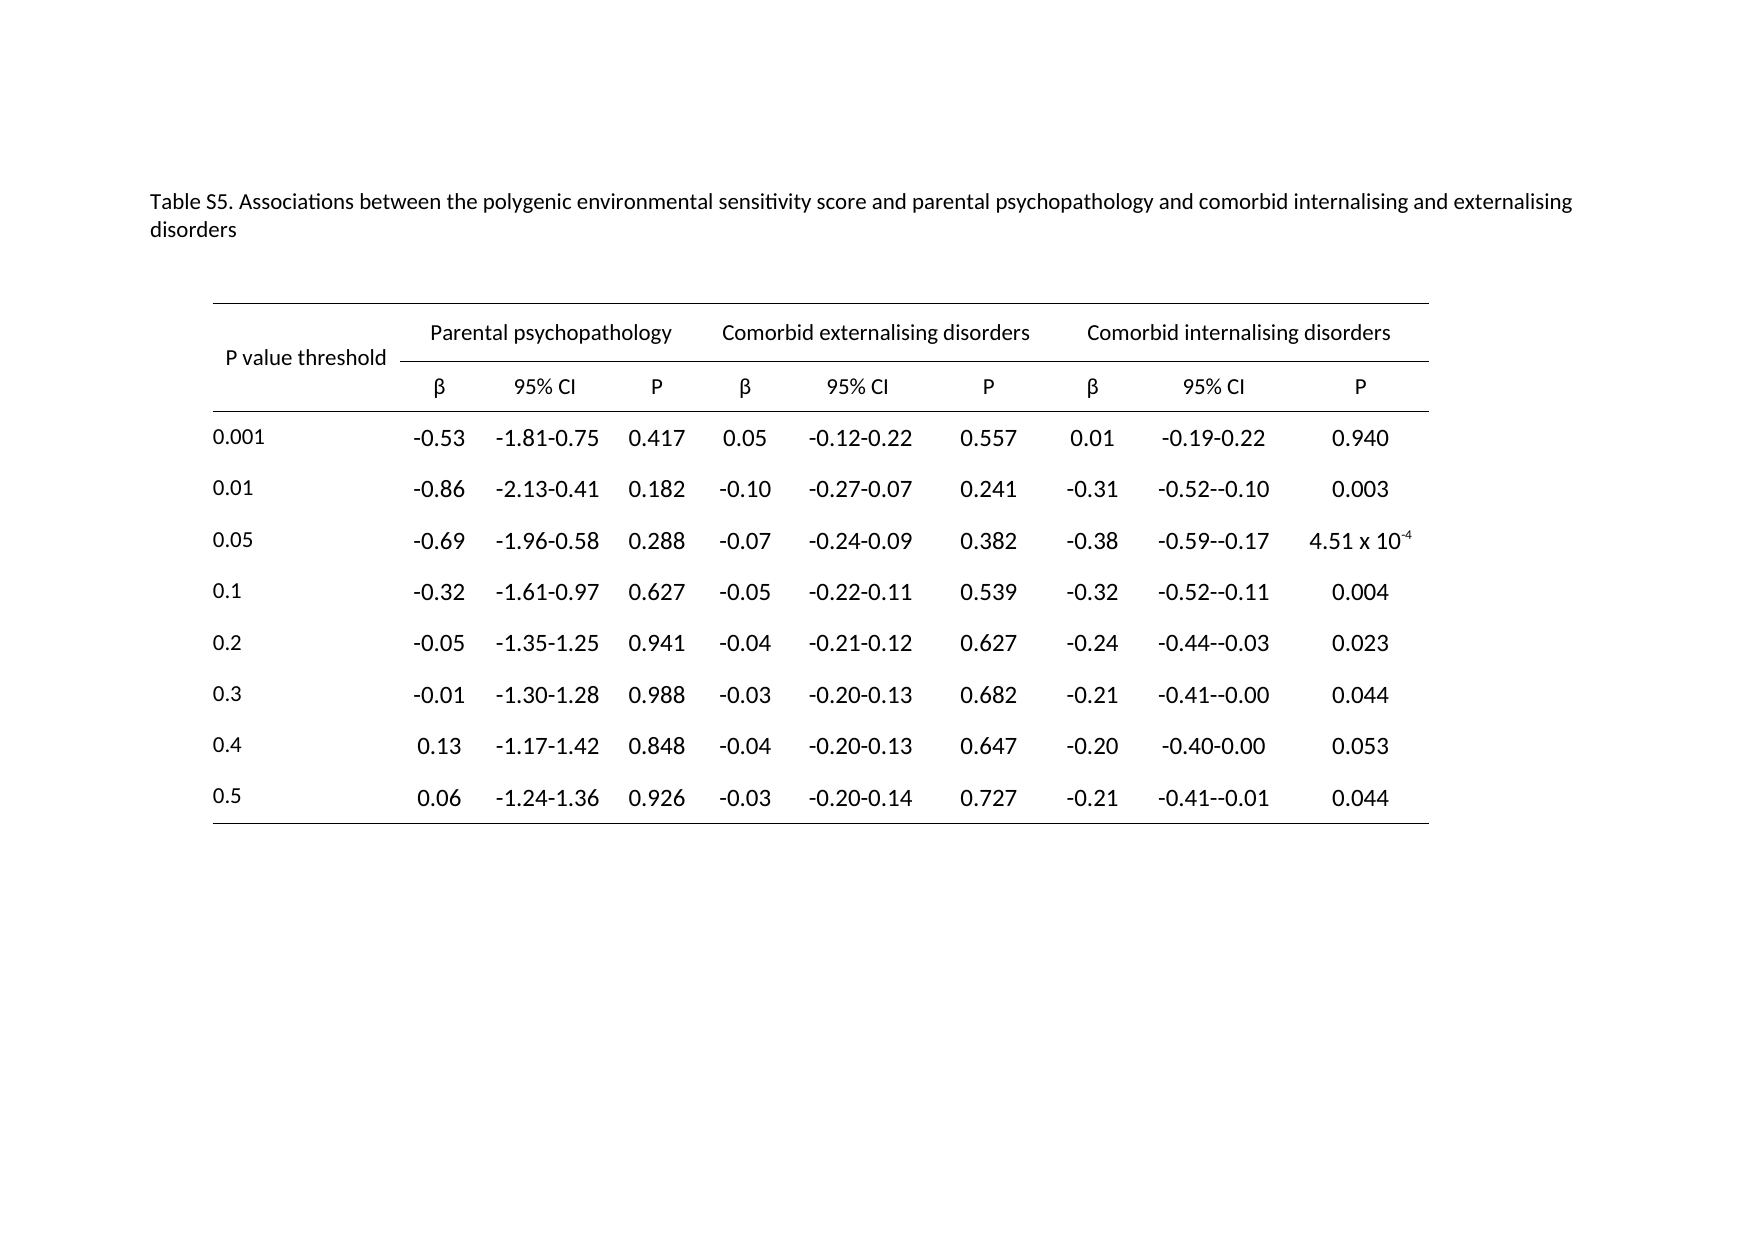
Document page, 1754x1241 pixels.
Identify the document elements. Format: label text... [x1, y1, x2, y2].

table_cell 0.647 [928, 720, 1050, 771]
table_cell -2.13-0.41 [478, 463, 611, 514]
table_cell -1.35-1.25 [478, 617, 611, 668]
table_cell 0.2 [213, 617, 400, 668]
table_cell 0.13 [400, 720, 478, 771]
table_cell -0.52--0.11 [1135, 566, 1292, 617]
table_cell 0.988 [611, 669, 702, 720]
table_cell 0.044 [1292, 771, 1428, 823]
table_cell -0.05 [702, 566, 788, 617]
table_header Parental psychopathology [400, 304, 702, 361]
table_cell -0.01 [400, 669, 478, 720]
table_cell -0.41--0.01 [1135, 771, 1292, 823]
table_cell 0.627 [928, 617, 1050, 668]
table_cell 0.05 [213, 515, 400, 566]
table_cell -0.24-0.09 [788, 515, 927, 566]
table_cell -0.03 [702, 771, 788, 823]
table_cell 0.382 [928, 515, 1050, 566]
table_cell -0.21-0.12 [788, 617, 927, 668]
table_cell -1.24-1.36 [478, 771, 611, 823]
table_cell 0.926 [611, 771, 702, 823]
table_cell 0.4 [213, 720, 400, 771]
table_cell 0.003 [1292, 463, 1428, 514]
table_cell -0.03 [702, 669, 788, 720]
table_cell -0.59--0.17 [1135, 515, 1292, 566]
table_cell β [1050, 362, 1135, 411]
table_cell -0.24 [1050, 617, 1135, 668]
table_cell -0.40-0.00 [1135, 720, 1292, 771]
table_cell -0.27-0.07 [788, 463, 927, 514]
table_cell -0.38 [1050, 515, 1135, 566]
table_cell 0.5 [213, 771, 400, 823]
text Table S5. Associations between the polygenic environmental sensitivity score and parental psychopathology and comorbid internalising and externalising disorders [150, 187, 1604, 243]
table_cell -0.21 [1050, 669, 1135, 720]
table_cell 95% CI [788, 362, 927, 411]
table_cell 0.727 [928, 771, 1050, 823]
table_cell 0.06 [400, 771, 478, 823]
table_cell -1.81-0.75 [478, 412, 611, 463]
table_cell -0.10 [702, 463, 788, 514]
table_cell -0.53 [400, 412, 478, 463]
table_cell 4.51 x 10-4 [1292, 515, 1428, 566]
table_cell -0.21 [1050, 771, 1135, 823]
table_cell -0.31 [1050, 463, 1135, 514]
table_cell -0.32 [400, 566, 478, 617]
table_cell 0.01 [1050, 412, 1135, 463]
table_cell 0.682 [928, 669, 1050, 720]
table_cell 0.241 [928, 463, 1050, 514]
table_header Comorbid externalising disorders [702, 304, 1050, 361]
table_cell -1.17-1.42 [478, 720, 611, 771]
table_cell P [928, 362, 1050, 411]
table_cell 0.288 [611, 515, 702, 566]
table_cell 0.3 [213, 669, 400, 720]
table_cell 0.417 [611, 412, 702, 463]
table_cell -0.20-0.13 [788, 669, 927, 720]
table_cell -0.22-0.11 [788, 566, 927, 617]
table_cell 0.557 [928, 412, 1050, 463]
table_cell -0.44--0.03 [1135, 617, 1292, 668]
table_cell 0.627 [611, 566, 702, 617]
table_cell 0.05 [702, 412, 788, 463]
table_cell 0.023 [1292, 617, 1428, 668]
table_cell 0.053 [1292, 720, 1428, 771]
table_cell β [702, 362, 788, 411]
table_header P value threshold [213, 304, 400, 411]
table_cell -1.96-0.58 [478, 515, 611, 566]
table_cell 0.001 [213, 412, 400, 463]
table_cell 0.940 [1292, 412, 1428, 463]
table_cell -0.12-0.22 [788, 412, 927, 463]
table_cell -0.32 [1050, 566, 1135, 617]
table_cell -0.20-0.14 [788, 771, 927, 823]
table_cell P [611, 362, 702, 411]
table_cell 95% CI [478, 362, 611, 411]
table_cell -0.19-0.22 [1135, 412, 1292, 463]
table_cell -1.61-0.97 [478, 566, 611, 617]
table_cell 0.004 [1292, 566, 1428, 617]
table_header Comorbid internalising disorders [1050, 304, 1428, 361]
table_cell 0.941 [611, 617, 702, 668]
table_cell P [1292, 362, 1428, 411]
table_cell -0.20 [1050, 720, 1135, 771]
table_cell 0.01 [213, 463, 400, 514]
table_cell 0.848 [611, 720, 702, 771]
table_cell -0.05 [400, 617, 478, 668]
table_cell 0.044 [1292, 669, 1428, 720]
table_cell -0.20-0.13 [788, 720, 927, 771]
table_cell -0.69 [400, 515, 478, 566]
table_cell 0.539 [928, 566, 1050, 617]
table_cell -1.30-1.28 [478, 669, 611, 720]
table_cell -0.86 [400, 463, 478, 514]
table_cell -0.04 [702, 720, 788, 771]
table_cell 0.182 [611, 463, 702, 514]
table_cell 95% CI [1135, 362, 1292, 411]
table_cell -0.52--0.10 [1135, 463, 1292, 514]
table_cell 0.1 [213, 566, 400, 617]
table_cell -0.41--0.00 [1135, 669, 1292, 720]
table_cell β [400, 362, 478, 411]
table_cell -0.04 [702, 617, 788, 668]
table_cell -0.07 [702, 515, 788, 566]
